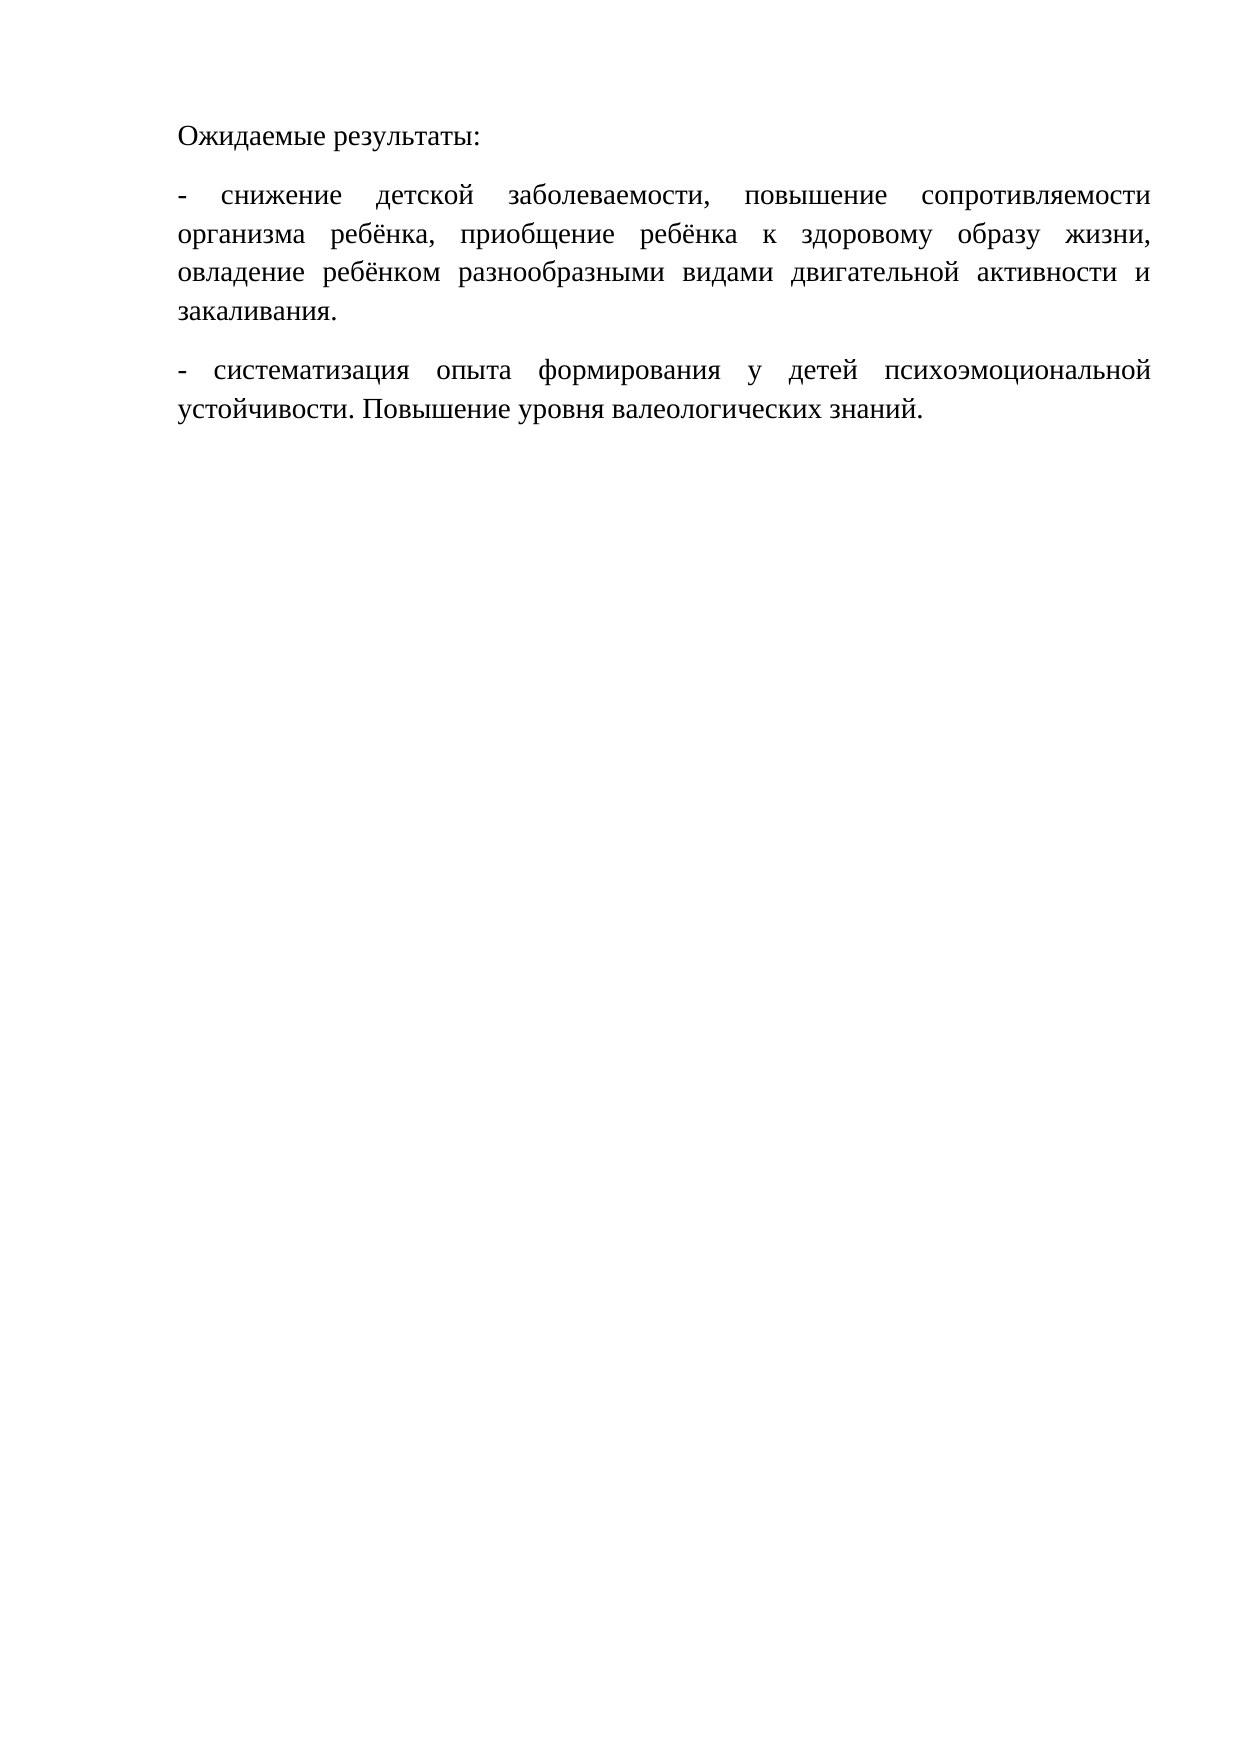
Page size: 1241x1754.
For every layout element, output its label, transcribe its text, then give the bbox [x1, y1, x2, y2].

text Ожидаемые результаты: [177, 118, 1152, 152]
text - систематизация опыта формирования у детей психоэмоциональной устойчивости. Повышение уровня валеологических знаний. [177, 352, 1152, 424]
text - снижение детской заболеваемости, повышение сопротивляемости организма ребёнка, приобщение ребёнка к здоровому образу жизни, овладение ребёнком разнообразными видами двигательной активности и закаливания. [177, 177, 1152, 327]
